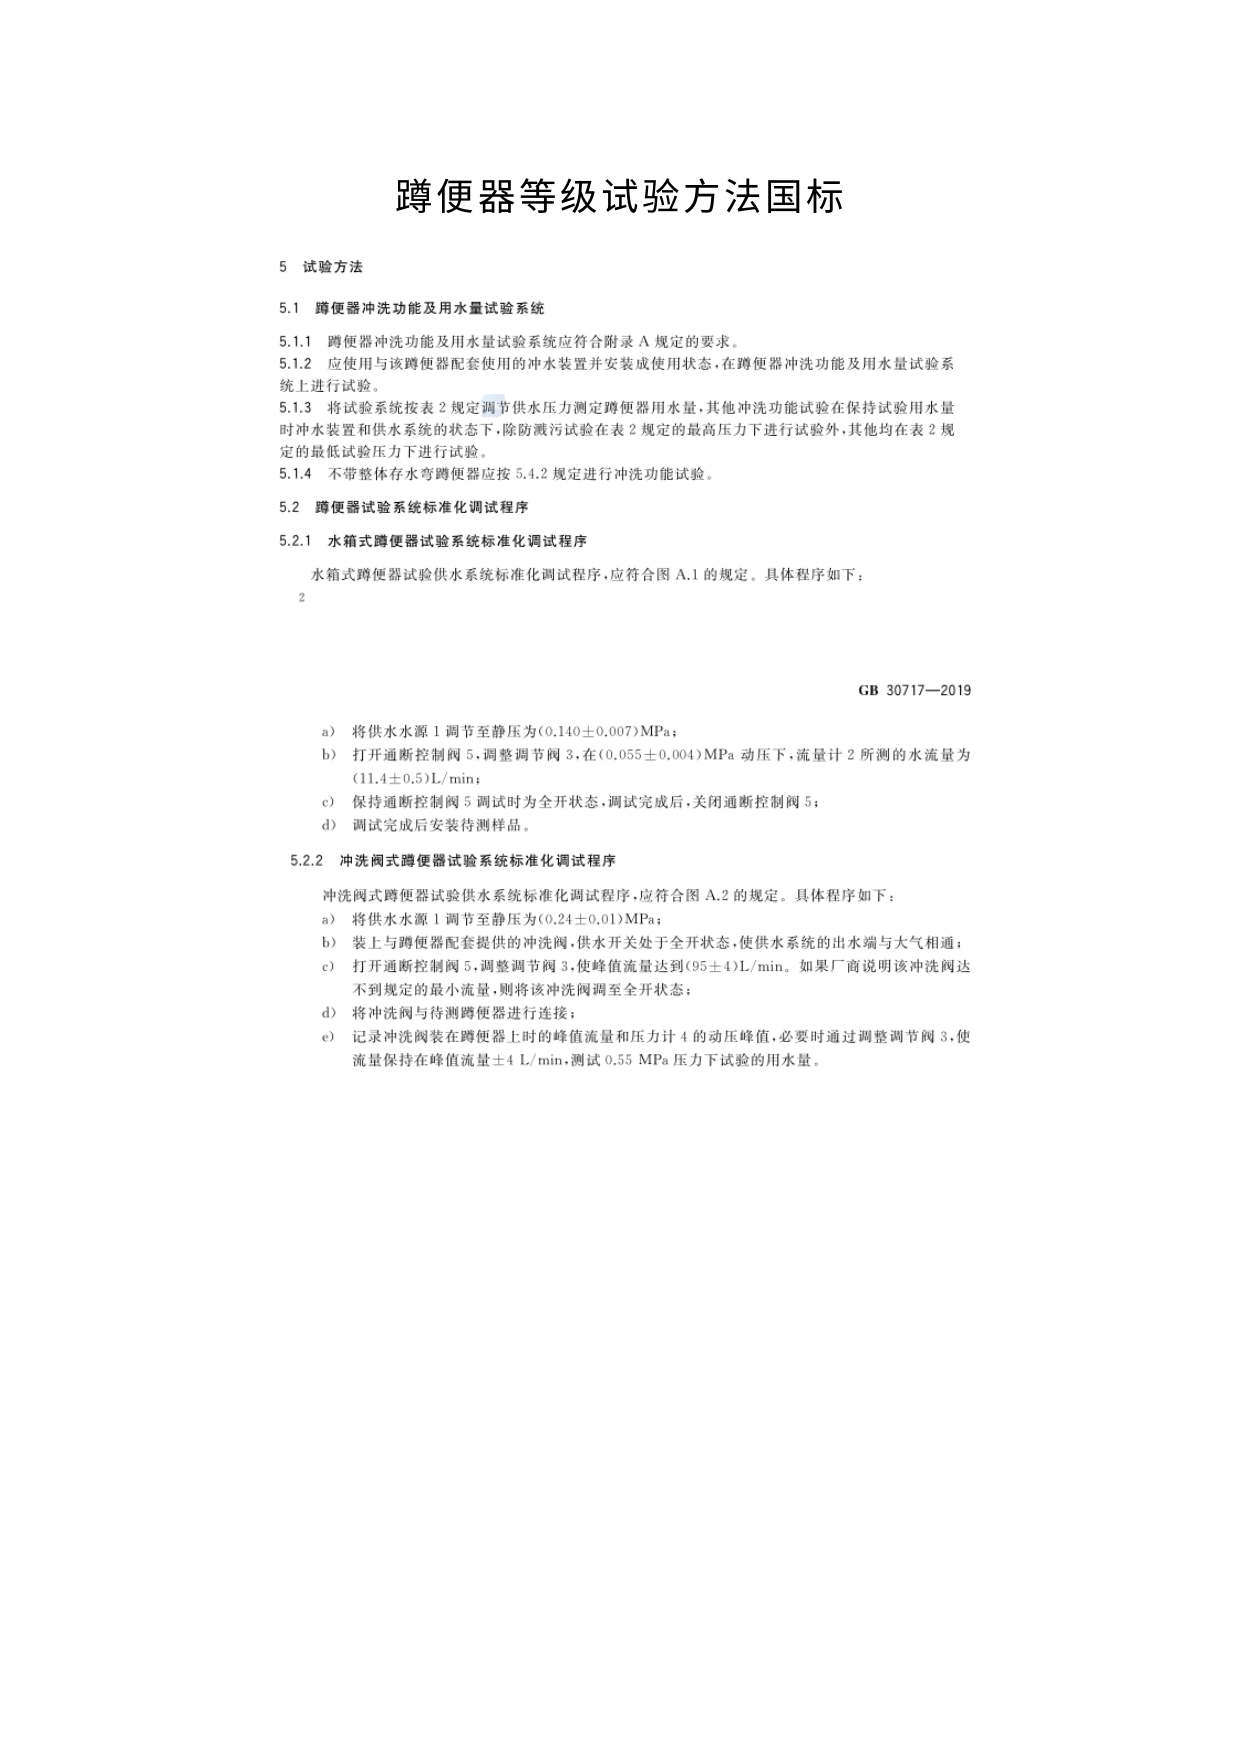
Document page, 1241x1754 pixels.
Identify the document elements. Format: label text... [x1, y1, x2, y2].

picture [187, 249, 1053, 623]
picture [187, 662, 1053, 1083]
text 蹲便器等级试验方法国标 [187, 162, 1053, 227]
